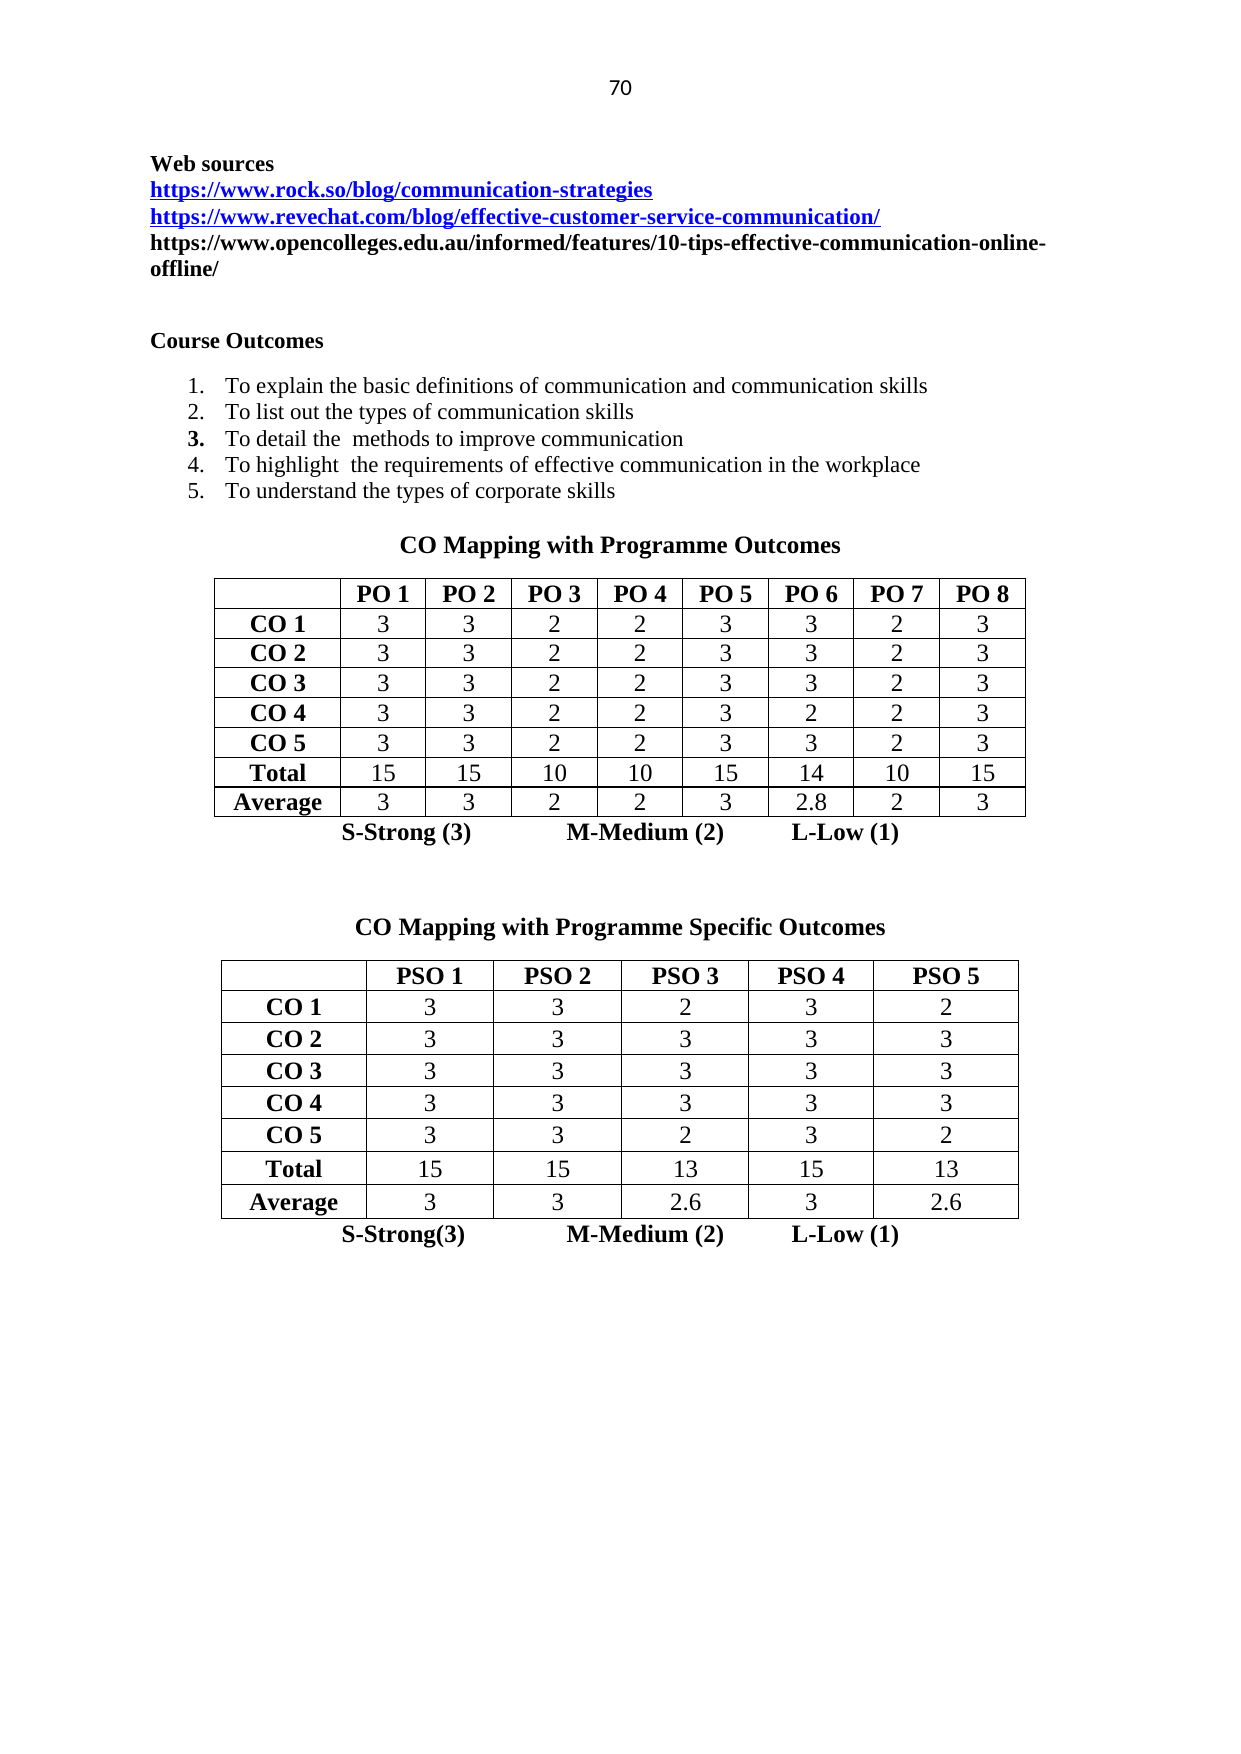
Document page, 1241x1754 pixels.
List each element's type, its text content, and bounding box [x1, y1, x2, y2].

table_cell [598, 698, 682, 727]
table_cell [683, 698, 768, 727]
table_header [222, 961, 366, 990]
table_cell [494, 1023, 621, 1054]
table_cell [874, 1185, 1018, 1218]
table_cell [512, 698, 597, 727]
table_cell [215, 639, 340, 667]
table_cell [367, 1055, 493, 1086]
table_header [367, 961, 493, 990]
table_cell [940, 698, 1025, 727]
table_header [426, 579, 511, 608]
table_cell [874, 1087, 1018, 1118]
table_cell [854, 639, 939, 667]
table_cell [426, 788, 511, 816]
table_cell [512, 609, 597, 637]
list To explain the basic definitions of communication and communication skills [187, 372, 1090, 398]
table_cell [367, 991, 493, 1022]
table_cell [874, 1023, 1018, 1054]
text https://www.opencolleges.edu.au/informed/features/10-tips-effective-communication-online-offline/ [150, 229, 1090, 282]
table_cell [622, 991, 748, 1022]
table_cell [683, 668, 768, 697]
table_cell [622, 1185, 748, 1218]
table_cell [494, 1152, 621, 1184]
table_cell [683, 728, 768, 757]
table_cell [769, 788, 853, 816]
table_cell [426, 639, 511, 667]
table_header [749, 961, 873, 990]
text CO Mapping with Programme Outcomes [150, 530, 1090, 559]
list To highlight the requirements of effective communication in the workplace [187, 451, 1090, 477]
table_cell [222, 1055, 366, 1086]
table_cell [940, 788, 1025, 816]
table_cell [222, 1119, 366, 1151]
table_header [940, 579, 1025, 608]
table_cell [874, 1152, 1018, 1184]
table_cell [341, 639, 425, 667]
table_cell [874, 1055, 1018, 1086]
text Course Outcomes [150, 327, 1090, 353]
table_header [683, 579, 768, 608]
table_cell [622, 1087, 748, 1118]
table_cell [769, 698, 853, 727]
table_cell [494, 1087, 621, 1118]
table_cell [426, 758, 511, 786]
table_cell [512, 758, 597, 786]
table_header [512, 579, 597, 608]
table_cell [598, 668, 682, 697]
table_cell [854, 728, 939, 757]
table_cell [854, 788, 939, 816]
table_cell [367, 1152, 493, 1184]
text https://www.revechat.com/blog/effective-customer-service-communication/ [150, 203, 1090, 229]
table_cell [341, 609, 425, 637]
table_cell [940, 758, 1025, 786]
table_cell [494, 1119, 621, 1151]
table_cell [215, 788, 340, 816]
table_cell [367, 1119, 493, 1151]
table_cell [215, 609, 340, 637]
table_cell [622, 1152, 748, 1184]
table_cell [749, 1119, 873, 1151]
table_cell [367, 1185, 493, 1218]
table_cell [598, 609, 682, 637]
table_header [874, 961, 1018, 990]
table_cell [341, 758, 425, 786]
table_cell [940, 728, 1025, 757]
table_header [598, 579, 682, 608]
list To detail the methods to improve communication [187, 425, 1090, 451]
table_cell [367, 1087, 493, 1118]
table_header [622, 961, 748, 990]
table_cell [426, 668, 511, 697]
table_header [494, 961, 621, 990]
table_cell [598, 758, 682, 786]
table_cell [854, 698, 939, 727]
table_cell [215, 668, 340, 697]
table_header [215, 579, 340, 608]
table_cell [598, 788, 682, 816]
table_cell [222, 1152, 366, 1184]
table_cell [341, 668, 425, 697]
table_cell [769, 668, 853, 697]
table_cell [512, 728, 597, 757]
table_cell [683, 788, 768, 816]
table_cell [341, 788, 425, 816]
list To understand the types of corporate skills [187, 477, 1090, 504]
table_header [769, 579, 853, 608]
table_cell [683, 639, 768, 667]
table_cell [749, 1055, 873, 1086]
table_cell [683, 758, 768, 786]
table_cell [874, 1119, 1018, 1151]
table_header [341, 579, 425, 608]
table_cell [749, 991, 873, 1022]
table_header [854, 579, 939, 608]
text Web sources [150, 150, 1090, 176]
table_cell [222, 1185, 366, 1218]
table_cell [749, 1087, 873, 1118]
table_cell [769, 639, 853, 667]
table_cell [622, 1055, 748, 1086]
text S-Strong(3) M-Medium (2) L-Low (1) [150, 1219, 1090, 1247]
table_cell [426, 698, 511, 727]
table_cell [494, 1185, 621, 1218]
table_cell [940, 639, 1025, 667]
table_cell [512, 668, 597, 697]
text https://www.rock.so/blog/communication-strategies [150, 176, 1090, 203]
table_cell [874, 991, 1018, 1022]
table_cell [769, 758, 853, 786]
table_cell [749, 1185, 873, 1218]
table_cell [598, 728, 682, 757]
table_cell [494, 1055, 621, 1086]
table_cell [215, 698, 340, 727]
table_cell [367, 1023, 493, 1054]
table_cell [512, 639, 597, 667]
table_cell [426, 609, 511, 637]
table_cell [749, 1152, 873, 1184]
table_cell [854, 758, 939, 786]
text CO Mapping with Programme Specific Outcomes [150, 912, 1090, 941]
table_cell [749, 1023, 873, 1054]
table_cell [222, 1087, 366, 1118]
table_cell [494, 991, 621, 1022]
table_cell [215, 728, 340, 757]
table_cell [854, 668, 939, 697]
list To list out the types of communication skills [187, 398, 1090, 425]
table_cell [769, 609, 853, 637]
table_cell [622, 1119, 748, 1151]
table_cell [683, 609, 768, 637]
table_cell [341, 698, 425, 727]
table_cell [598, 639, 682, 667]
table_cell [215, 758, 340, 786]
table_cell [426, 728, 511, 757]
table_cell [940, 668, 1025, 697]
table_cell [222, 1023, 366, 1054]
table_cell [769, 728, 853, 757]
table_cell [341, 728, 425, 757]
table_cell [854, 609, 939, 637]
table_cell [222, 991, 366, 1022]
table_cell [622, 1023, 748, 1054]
text S-Strong (3) M-Medium (2) L-Low (1) [150, 817, 1090, 846]
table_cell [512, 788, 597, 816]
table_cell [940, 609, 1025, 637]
